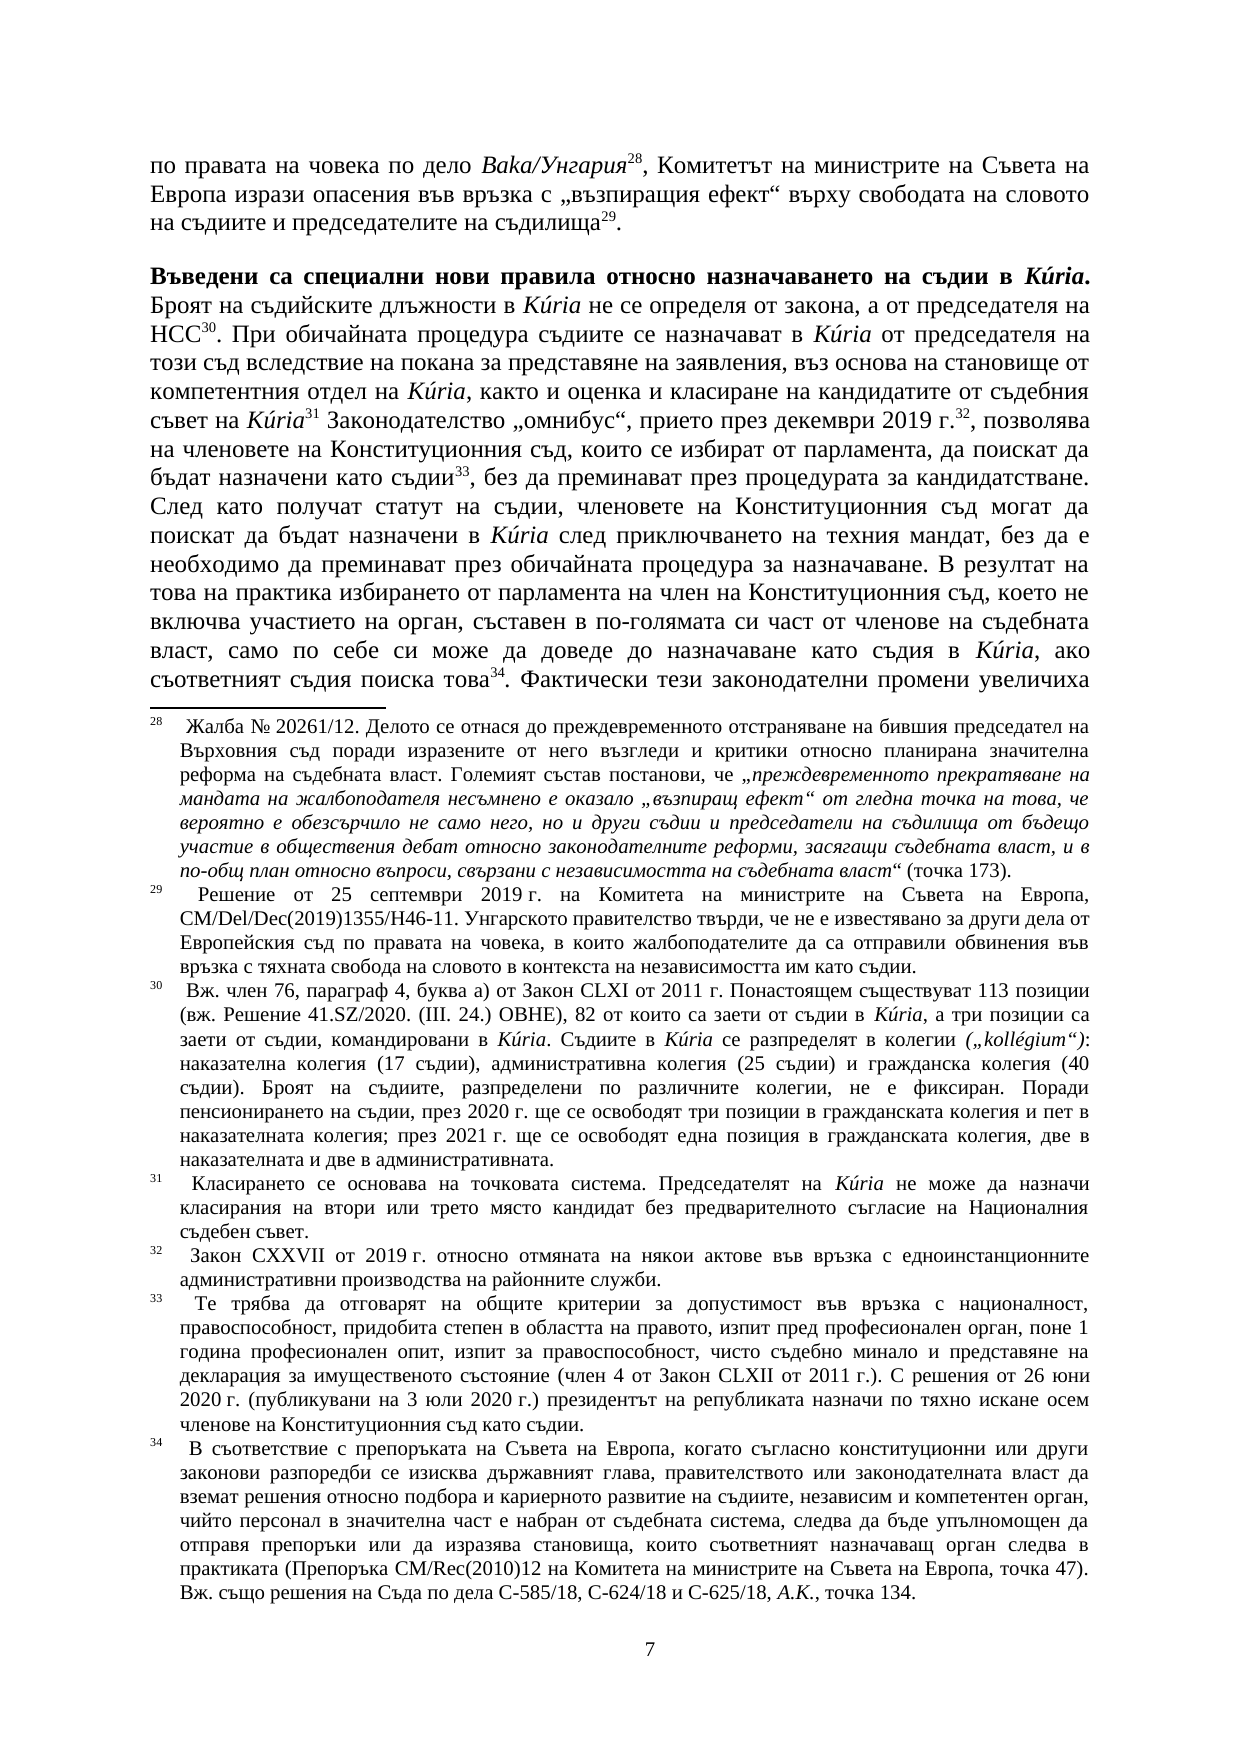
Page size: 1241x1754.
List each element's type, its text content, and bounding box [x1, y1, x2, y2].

text Въведени са специални нови правила относно назначаването на съдии в Kúria. Броят на съдийските длъжности в Kúria не се определя от закона, а от председателя на НСС. При обичайната процедура съдиите се назначават в Kúria от председателя на този съд вследствие на покана за представяне на заявления, въз основа на становище от компетентния отдел на Kúria, както и оценка и класиране на кандидатите от съдебния съвет на Kúria Законодателство „омнибус“, прието през декември 2019 г., позволява на членовете на Конституционния съд, които се избират от парламента, да поискат да бъдат назначени като съдии, без да преминават през процедурата за кандидатстване. След като получат статут на съдии, членовете на Конституционния съд могат да поискат да бъдат назначени в Kúria след приключването на техния мандат, без да е необходимо да преминават през обичайната процедура за назначаване. В резултат на това на практика избирането от парламента на член на Конституционния съд, което не включва участието на орган, съставен в по-голямата си част от членове на съдебната власт, само по себе си може да доведе до назначаване като съдия в Kúria, ако съответният съдия поиска това. Фактически тези законодателни промени увеличиха ролята на парламента при назначаването на съдии в Kúria. Освен това председателят на Kúria се избира от парламента по предложение на президента на републиката измежду съдии — не непременно от Kúria — които разполагат с поне петгодишен опит като съдии. Считано от 1 януари 2020 г., правилата за избор на председателя на Kúria също бяха променени, като позволиха при изчисляването на натрупания „стаж като съдия“ да се отчита стажът като старши съдебен секретар в Конституционния съд или в международен съд. Това разширяване на критериите за допустимост увеличава броя на кандидатите, които евентуално биха могли да бъдат избрани за председател на Kúria, като в това отношение се увеличава свободата на преценка на президента на републиката. [150, 261, 1090, 692]
text Съдиите и адвокатите са обект на отрицателна реторика в медиите. В няколко изявления за пресата от януари 2020 г. насам правителството и проправителствени медии разкритикуваха определени съдебни решения, включително за условно освобождаване на осъдени лица и предоставяне на обезщетение на ромски деца, които са обект на сегрегация в училищата, и на затворници, отправили оплаквания във връзка с условията на задържане. През февруари 2020 г. правителството обяви намерението си да организира „национална консултация“ по тези свързани с правосъдието въпроси. Адвокатската колегия, асоциацията на съдиите и други заинтересовани страни изразиха загриженост във връзка с реториката на правителството, като посочиха, че тя би могла да подкопае общественото доверие и вяра в правосъдната система. В крайна сметка идеята за консултацията бе изоставена. През септември 2019 г. в контекста на изпълнението на решението на Европейския съд по правата на човека по дело Baka/Унгария, Комитетът на министрите на Съвета на Европа изрази опасения във връзка с „възпиращия ефект“ върху свободата на словото на съдиите и председателите на съдилища. [150, 150, 1090, 236]
